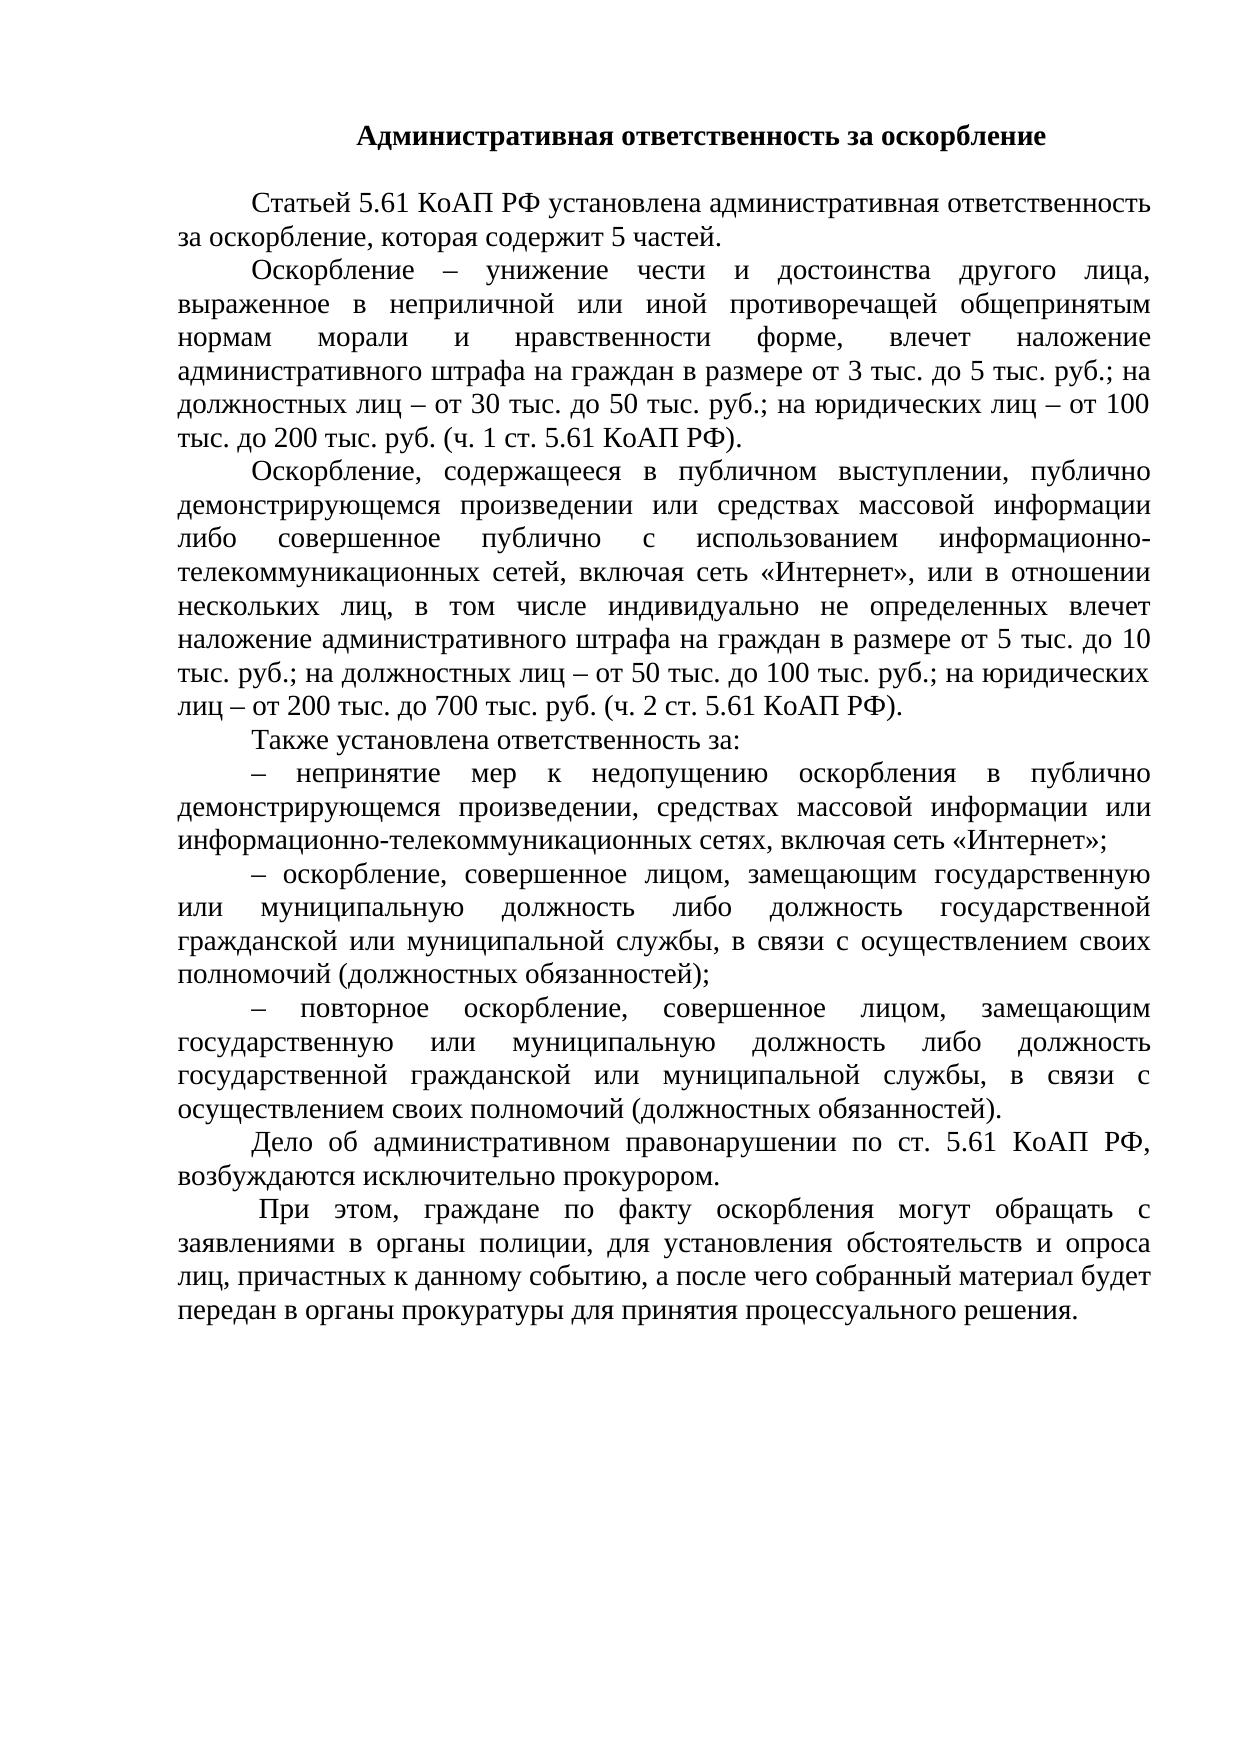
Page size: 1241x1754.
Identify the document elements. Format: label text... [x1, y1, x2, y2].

text – повторное оскорбление, совершенное лицом, замещающим государственную или муниципальную должность либо должность государственной гражданской или муниципальной службы, в связи с осуществлением своих полномочий (должностных обязанностей). [177, 990, 1152, 1124]
text Административная ответственность за оскорбление [177, 118, 1152, 152]
text Также установлена ответственность за: [177, 722, 1152, 755]
text – оскорбление, совершенное лицом, замещающим государственную или муниципальную должность либо должность государственной гражданской или муниципальной службы, в связи с осуществлением своих полномочий (должностных обязанностей); [177, 856, 1152, 990]
text Оскорбление, содержащееся в публичном выступлении, публично демонстрирующемся произведении или средствах массовой информации либо совершенное публично с использованием информационно-телекоммуникационных сетей, включая сеть «Интернет», или в отношении нескольких лиц, в том числе индивидуально не определенных влечет наложение административного штрафа на граждан в размере от 5 тыс. до 10 тыс. руб.; на должностных лиц – от 50 тыс. до 100 тыс. руб.; на юридических лиц – от 200 тыс. до 700 тыс. руб. (ч. 2 ст. 5.61 КоАП РФ). [177, 453, 1152, 722]
text При этом, граждане по факту оскорбления могут обращать с заявлениями в органы полиции, для установления обстоятельств и опроса лиц, причастных к данному событию, а после чего собранный материал будет передан в органы прокуратуры для принятия процессуального решения. [177, 1191, 1152, 1326]
text – непринятие мер к недопущению оскорбления в публично демонстрирующемся произведении, средствах массовой информации или информационно-телекоммуникационных сетях, включая сеть «Интернет»; [177, 755, 1152, 856]
text Статьей 5.61 КоАП РФ установлена административная ответственность за оскорбление, которая содержит 5 частей. [177, 185, 1152, 252]
text Оскорбление – унижение чести и достоинства другого лица, выраженное в неприличной или иной противоречащей общепринятым нормам морали и нравственности форме, влечет наложение административного штрафа на граждан в размере от 3 тыс. до 5 тыс. руб.; на должностных лиц – от 30 тыс. до 50 тыс. руб.; на юридических лиц – от 100 тыс. до 200 тыс. руб. (ч. 1 ст. 5.61 КоАП РФ). [177, 252, 1152, 453]
text Дело об административном правонарушении по ст. 5.61 КоАП РФ, возбуждаются исключительно прокурором. [177, 1124, 1152, 1191]
